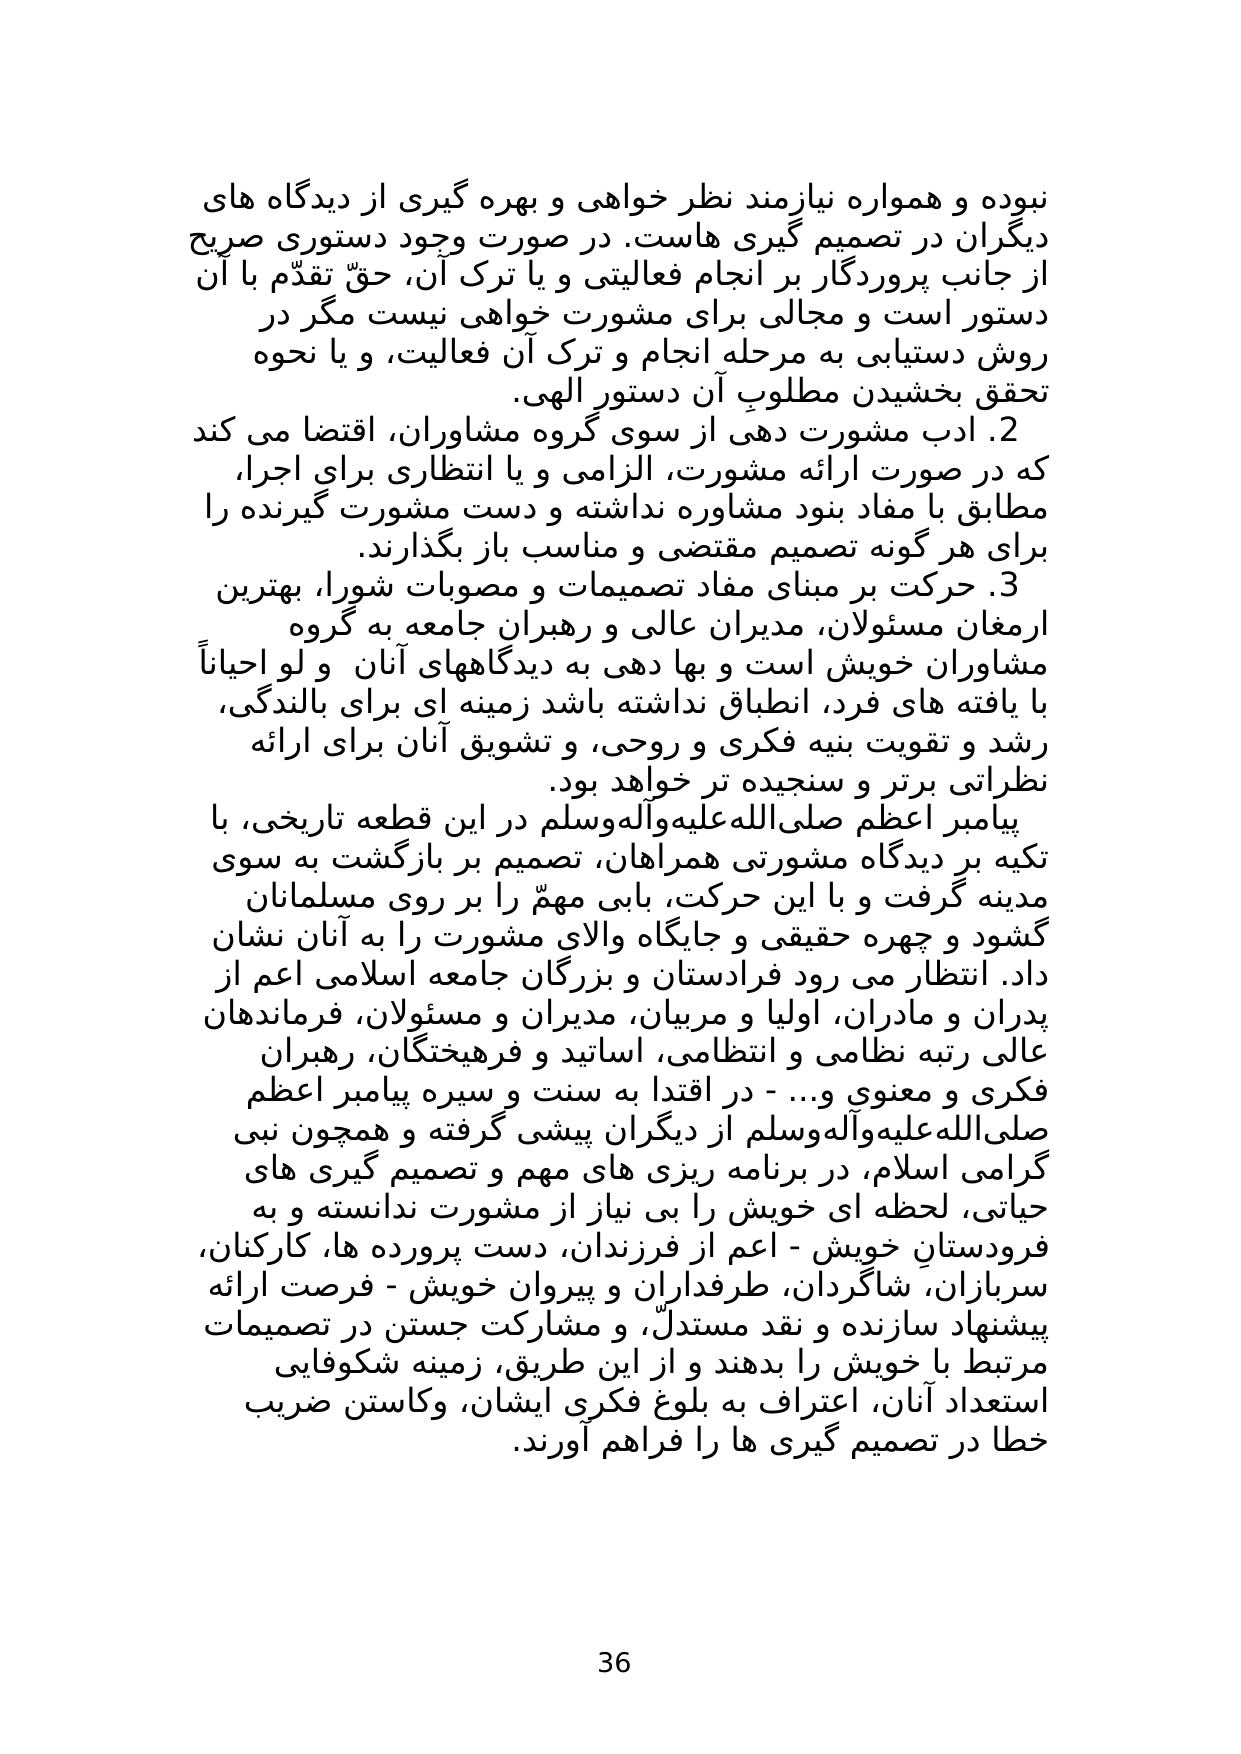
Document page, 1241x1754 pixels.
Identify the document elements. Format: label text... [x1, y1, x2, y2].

text 2. ادب مشورت دهى از سوى گروه مشاوران، اقتضا می کند که در صورت ارائه مشورت، الزامى و یا انتظارى براى اجرا، مطابق با مفاد بنود مشاوره نداشته و دست مشورت گیرنده را براى هر گونه تصمیم مقتضى و مناسب باز بگذارند. [178, 410, 1050, 566]
text 3. حرکت بر مبناى مفاد تصمیمات و مصوبات شورا، بهترین ارمغان مسئولان، مدیران عالى و رهبران جامعه به گروه مشاوران خویش است و بها دهى به دیدگاههاى آنان و لو احیاناً با یافته هاى فرد، انطباق نداشته باشد زمینه اى براى بالندگى، رشد و تقویت بنیه فکرى و روحى، و تشویق آنان براى ارائه نظراتى برتر و سنجیده تر خواهد بود. [178, 566, 1050, 799]
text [178, 177, 1050, 410]
text پیامبر اعظم صلى‌الله‌عليه‌وآله‌وسلم در این قطعه تاریخى، با تکیه بر دیدگاه مشورتى همراهان، تصمیم بر بازگشت به سوى مدینه گرفت و با این حرکت، بابى مهمّ را بر روى مسلمانان گشود و چهره حقیقى و جایگاه والاى مشورت را به آنان نشان داد. انتظار مى رود فرادستان و بزرگان جامعه اسلامى اعم از پدران و مادران، اولیا و مربیان، مدیران و مسئولان، فرماندهان عالى رتبه نظامى و انتظامى، اساتید و فرهیختگان، رهبران فکرى و معنوى و... - در اقتدا به سنت و سیره پیامبر اعظم صلى‌الله‌عليه‌وآله‌وسلم از دیگران پیشى گرفته و همچون نبى گرامى اسلام، در برنامه ریزى هاى مهم و تصمیم گیرى هاى حیاتى، لحظه اى خویش را بى نیاز از مشورت ندانسته و به فرودستانِ خویش - اعم از فرزندان، دست پرورده ها، کارکنان، سربازان، شاگردان، طرفداران و پیروان خویش - فرصت ارائه پیشنهاد سازنده و نقد مستدلّ، و مشارکت جستن در تصمیمات مرتبط با خویش را بدهند و از این طریق، زمینه شکوفایى استعداد آنان، اعتراف به بلوغ فکرى ایشان، وکاستن ضریب خطا در تصمیم گیرى ها را فراهم آورند. [178, 799, 1050, 1459]
